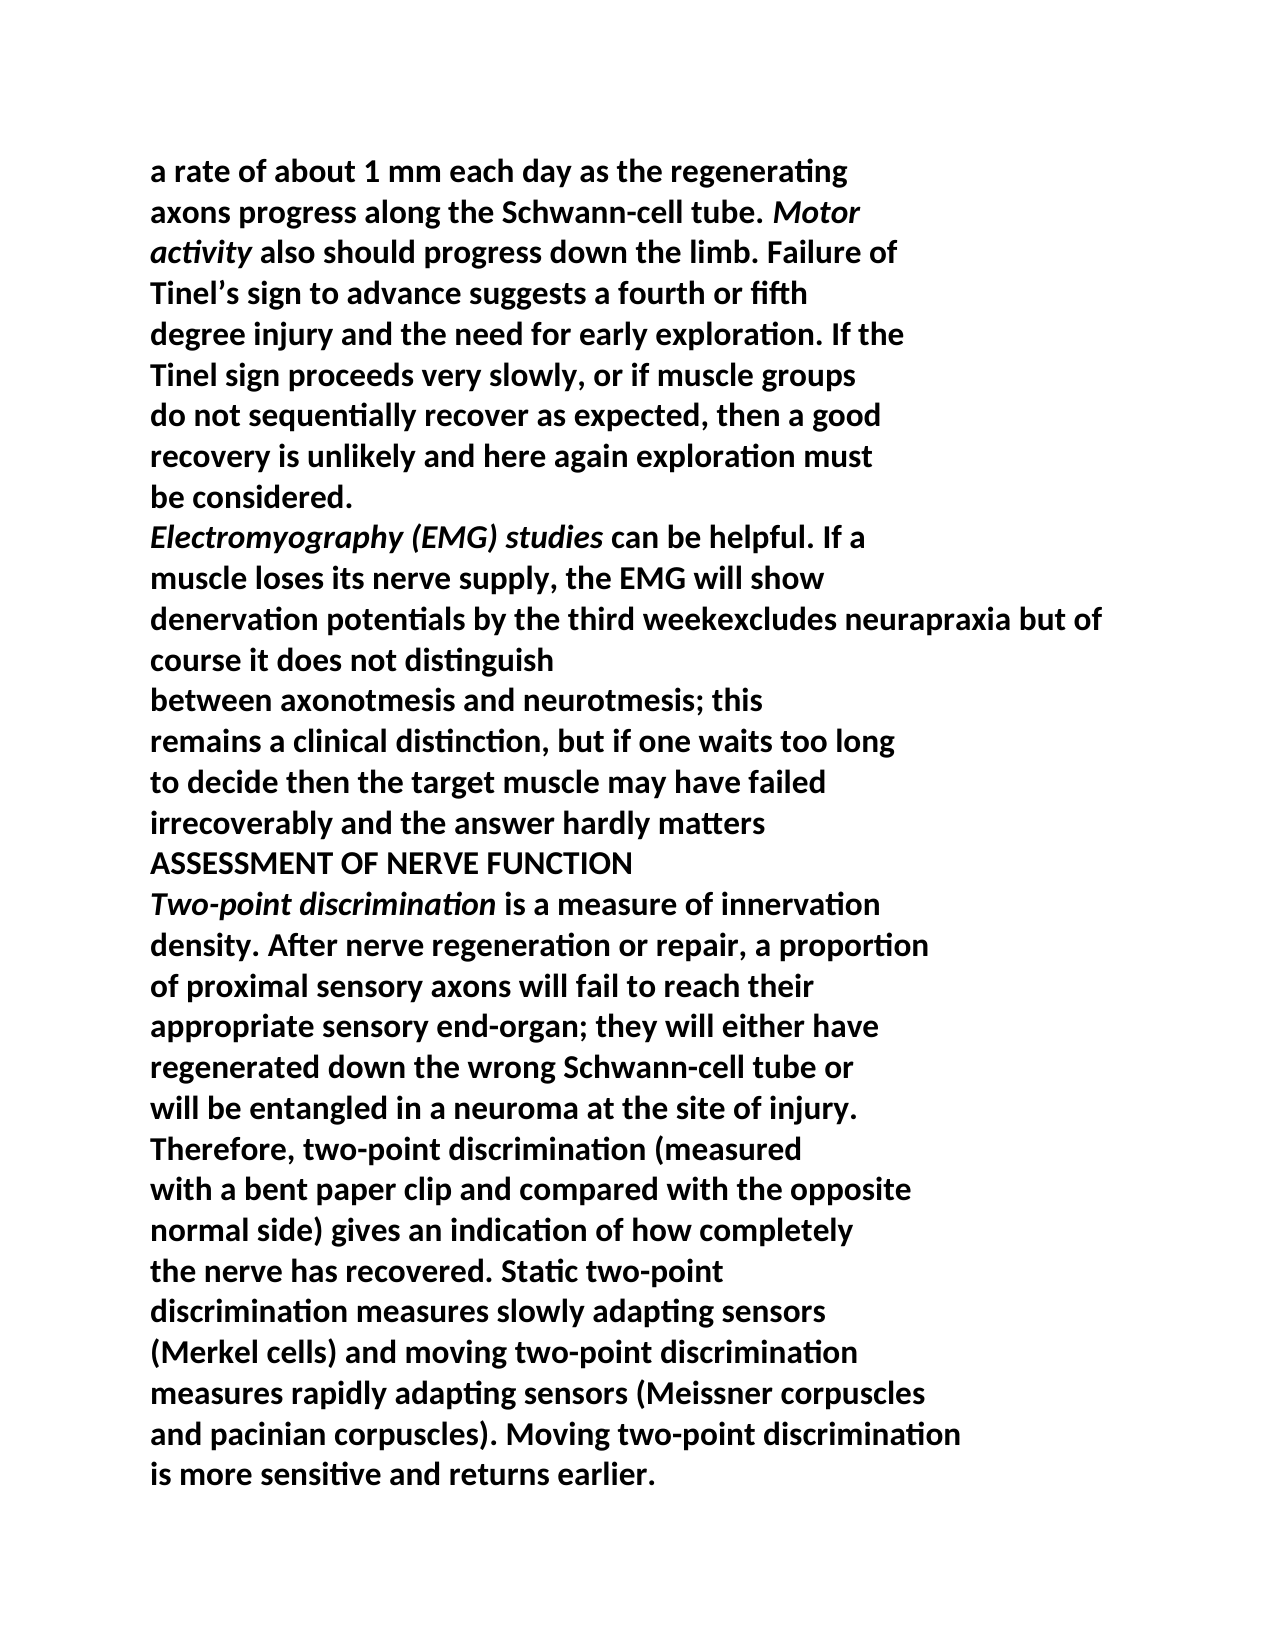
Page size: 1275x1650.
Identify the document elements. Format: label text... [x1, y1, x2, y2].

text appropriate sensory end-organ; they will either have [150, 1005, 1125, 1046]
text Electromyography (EMG) studies can be helpful. If a [150, 517, 1125, 557]
text Tinel sign proceeds very slowly, or if muscle groups [150, 354, 1125, 394]
text measures rapidly adapting sensors (Meissner corpuscles [150, 1372, 1125, 1413]
text activity also should progress down the limb. Failure of [150, 231, 1125, 272]
text muscle loses its nerve supply, the EMG will show [150, 557, 1125, 598]
text with a bent paper clip and compared with the opposite [150, 1168, 1125, 1209]
text degree injury and the need for early exploration. If the [150, 313, 1125, 354]
text ASSESSMENT OF NERVE FUNCTION [150, 842, 1125, 883]
text do not sequentially recover as expected, then a good [150, 394, 1125, 435]
text of proximal sensory axons will fail to reach their [150, 964, 1125, 1005]
text remains a clinical distinction, but if one waits too long [150, 720, 1125, 761]
text will be entangled in a neuroma at the site of injury. [150, 1087, 1125, 1127]
text be considered. [150, 476, 1125, 517]
text discrimination measures slowly adapting sensors [150, 1290, 1125, 1331]
text denervation potentials by the third weekexcludes neurapraxia but of course it does not distinguish [150, 598, 1125, 679]
text to decide then the target muscle may have failed [150, 761, 1125, 802]
text Two-point discrimination is a measure of innervation [150, 883, 1125, 924]
text axons progress along the Schwann-cell tube. Motor [150, 191, 1125, 231]
text recovery is unlikely and here again exploration must [150, 435, 1125, 476]
text and pacinian corpuscles). Moving two-point discrimination [150, 1413, 1125, 1453]
text irrecoverably and the answer hardly matters [150, 802, 1125, 842]
text normal side) gives an indication of how completely [150, 1209, 1125, 1250]
text the nerve has recovered. Static two-point [150, 1250, 1125, 1290]
text is more sensitive and returns earlier. [150, 1453, 1125, 1494]
text Tinel’s sign to advance suggests a fourth or fifth [150, 272, 1125, 313]
text a rate of about 1 mm each day as the regenerating [150, 150, 1125, 191]
text (Merkel cells) and moving two-point discrimination [150, 1331, 1125, 1372]
text between axonotmesis and neurotmesis; this [150, 679, 1125, 720]
text regenerated down the wrong Schwann-cell tube or [150, 1046, 1125, 1087]
text density. After nerve regeneration or repair, a proportion [150, 924, 1125, 964]
text Therefore, two-point discrimination (measured [150, 1127, 1125, 1168]
